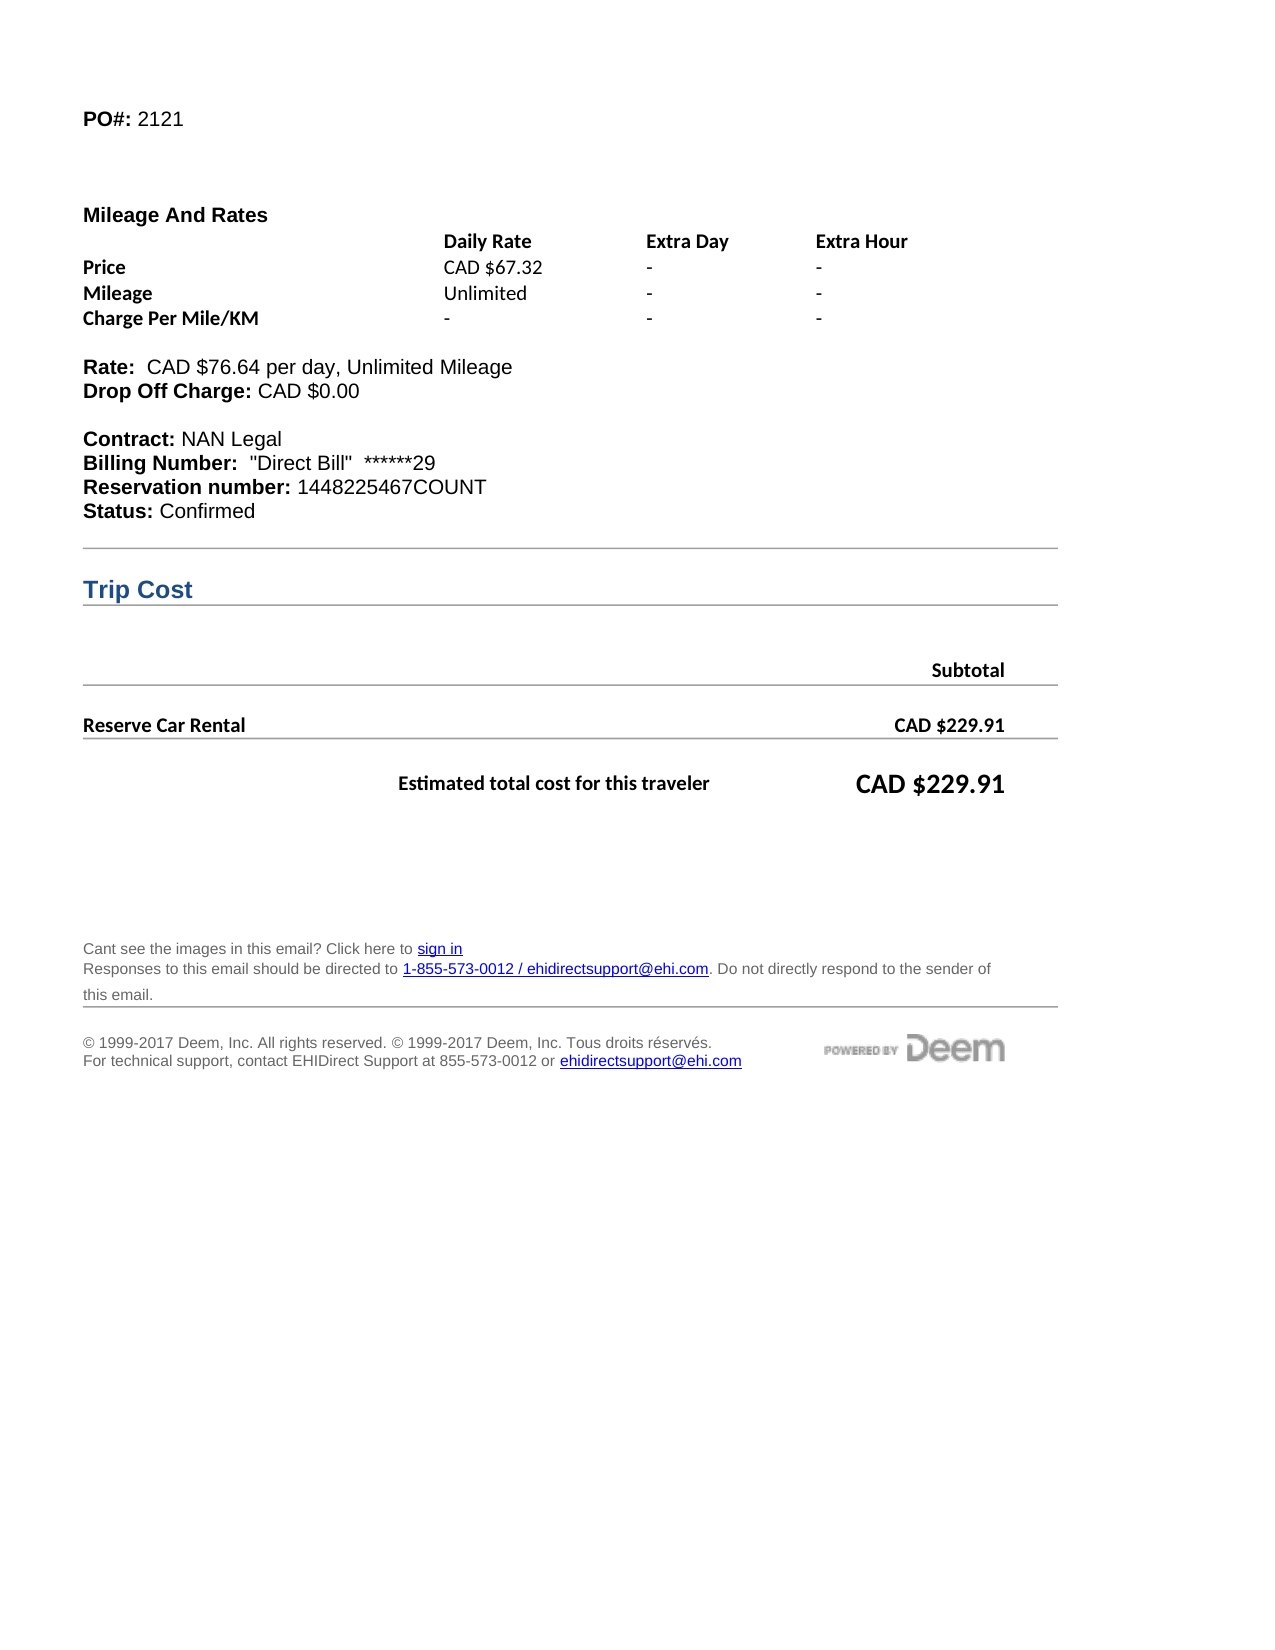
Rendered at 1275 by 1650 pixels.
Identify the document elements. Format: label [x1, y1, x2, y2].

table_header [75, 75, 1012, 1078]
picture [817, 1034, 1005, 1066]
